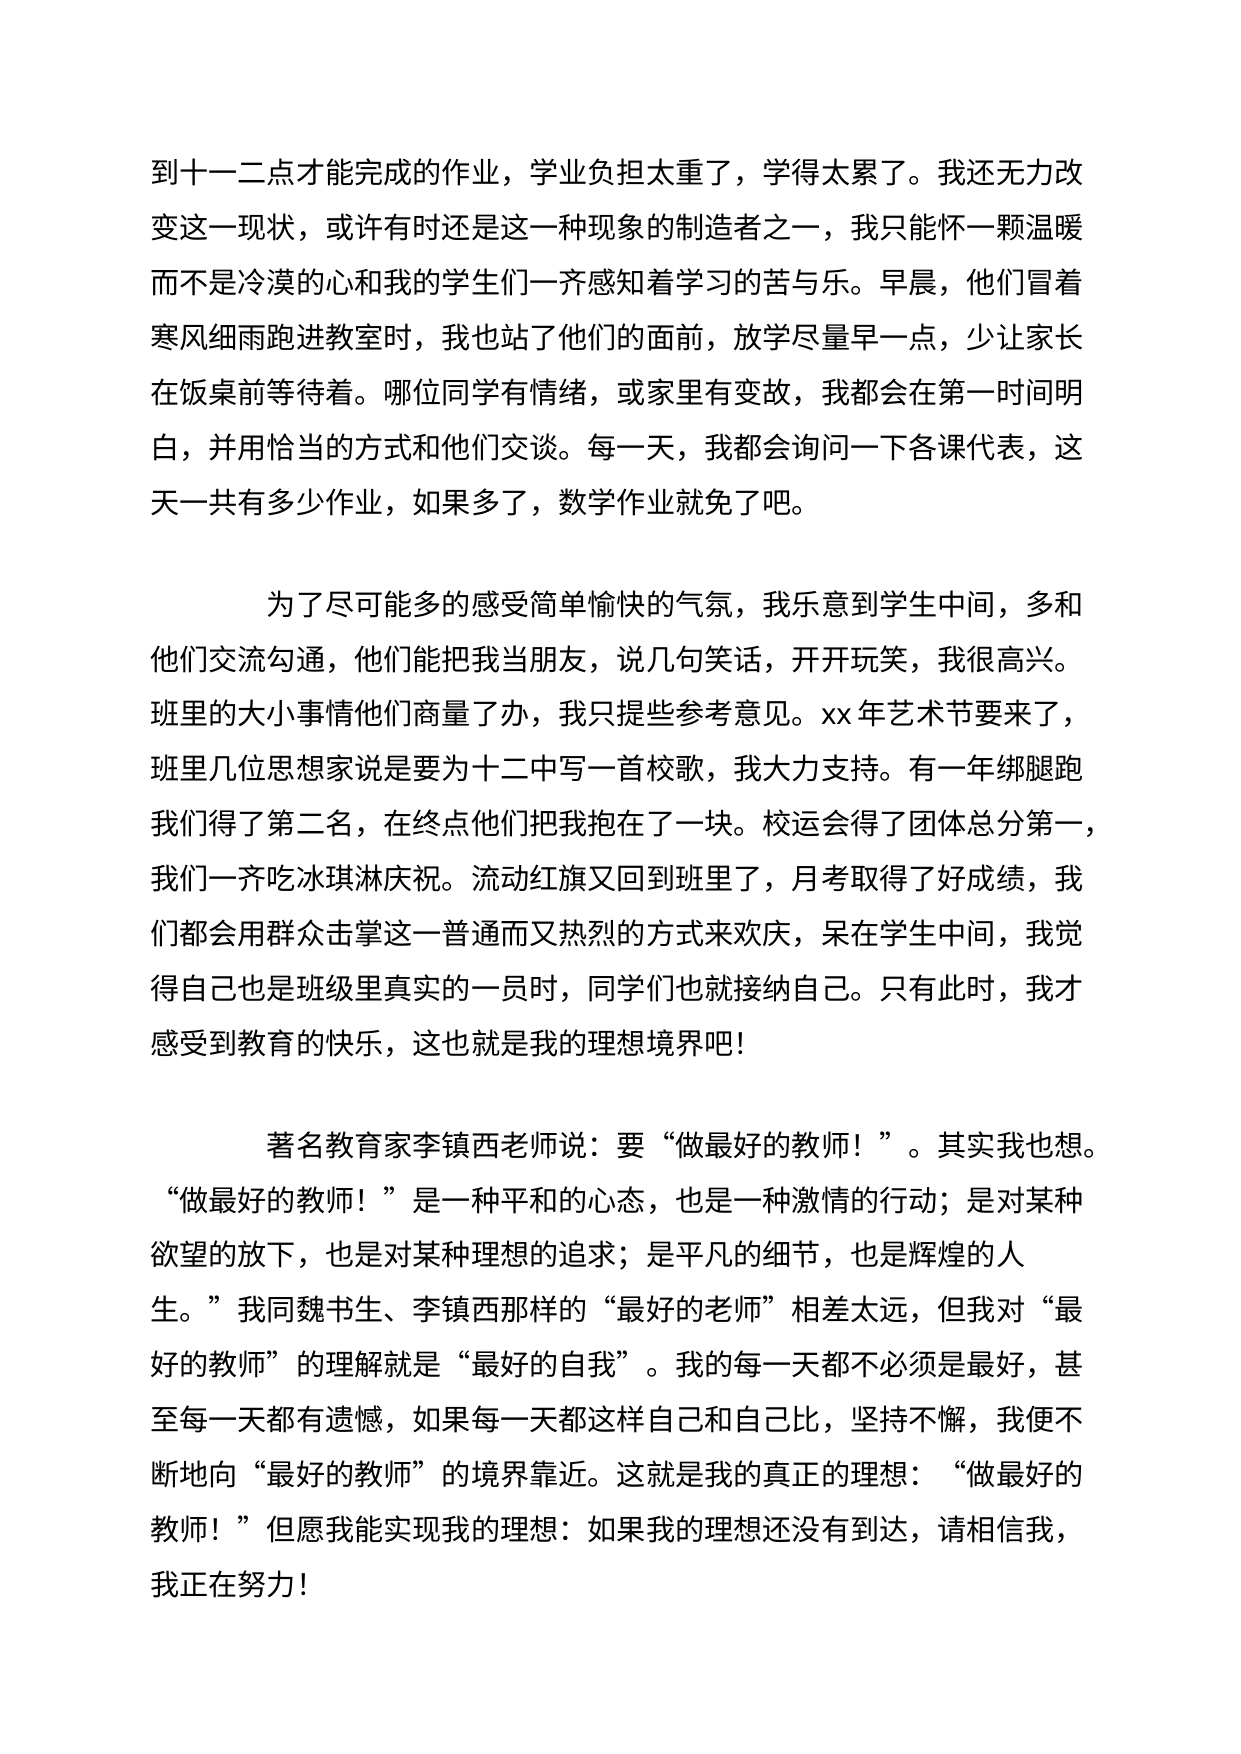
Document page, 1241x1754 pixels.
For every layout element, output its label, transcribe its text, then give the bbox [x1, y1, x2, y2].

text 著名教育家李镇西老师说：要“做最好的教师！”。其实我也想。“做最好的教师！”是一种平和的心态，也是一种激情的行动；是对某种欲望的放下，也是对某种理想的追求；是平凡的细节，也是辉煌的人生。”我同魏书生、李镇西那样的“最好的老师”相差太远，但我对“最好的教师”的理解就是“最好的自我”。我的每一天都不必须是最好，甚至每一天都有遗憾，如果每一天都这样自己和自己比，坚持不懈，我便不断地向“最好的教师”的境界靠近。这就是我的真正的理想：“做最好的教师！”但愿我能实现我的理想：如果我的理想还没有到达，请相信我，我正在努力！ [150, 1122, 1090, 1604]
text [150, 150, 1090, 522]
text 为了尽可能多的感受简单愉快的气氛，我乐意到学生中间，多和他们交流勾通，他们能把我当朋友，说几句笑话，开开玩笑，我很高兴。班里的大小事情他们商量了办，我只提些参考意见。xx年艺术节要来了，班里几位思想家说是要为十二中写一首校歌，我大力支持。有一年绑腿跑我们得了第二名，在终点他们把我抱在了一块。校运会得了团体总分第一，我们一齐吃冰琪淋庆祝。流动红旗又回到班里了，月考取得了好成绩，我们都会用群众击掌这一普通而又热烈的方式来欢庆，呆在学生中间，我觉得自己也是班级里真实的一员时，同学们也就接纳自己。只有此时，我才感受到教育的快乐，这也就是我的理想境界吧！ [150, 581, 1090, 1063]
